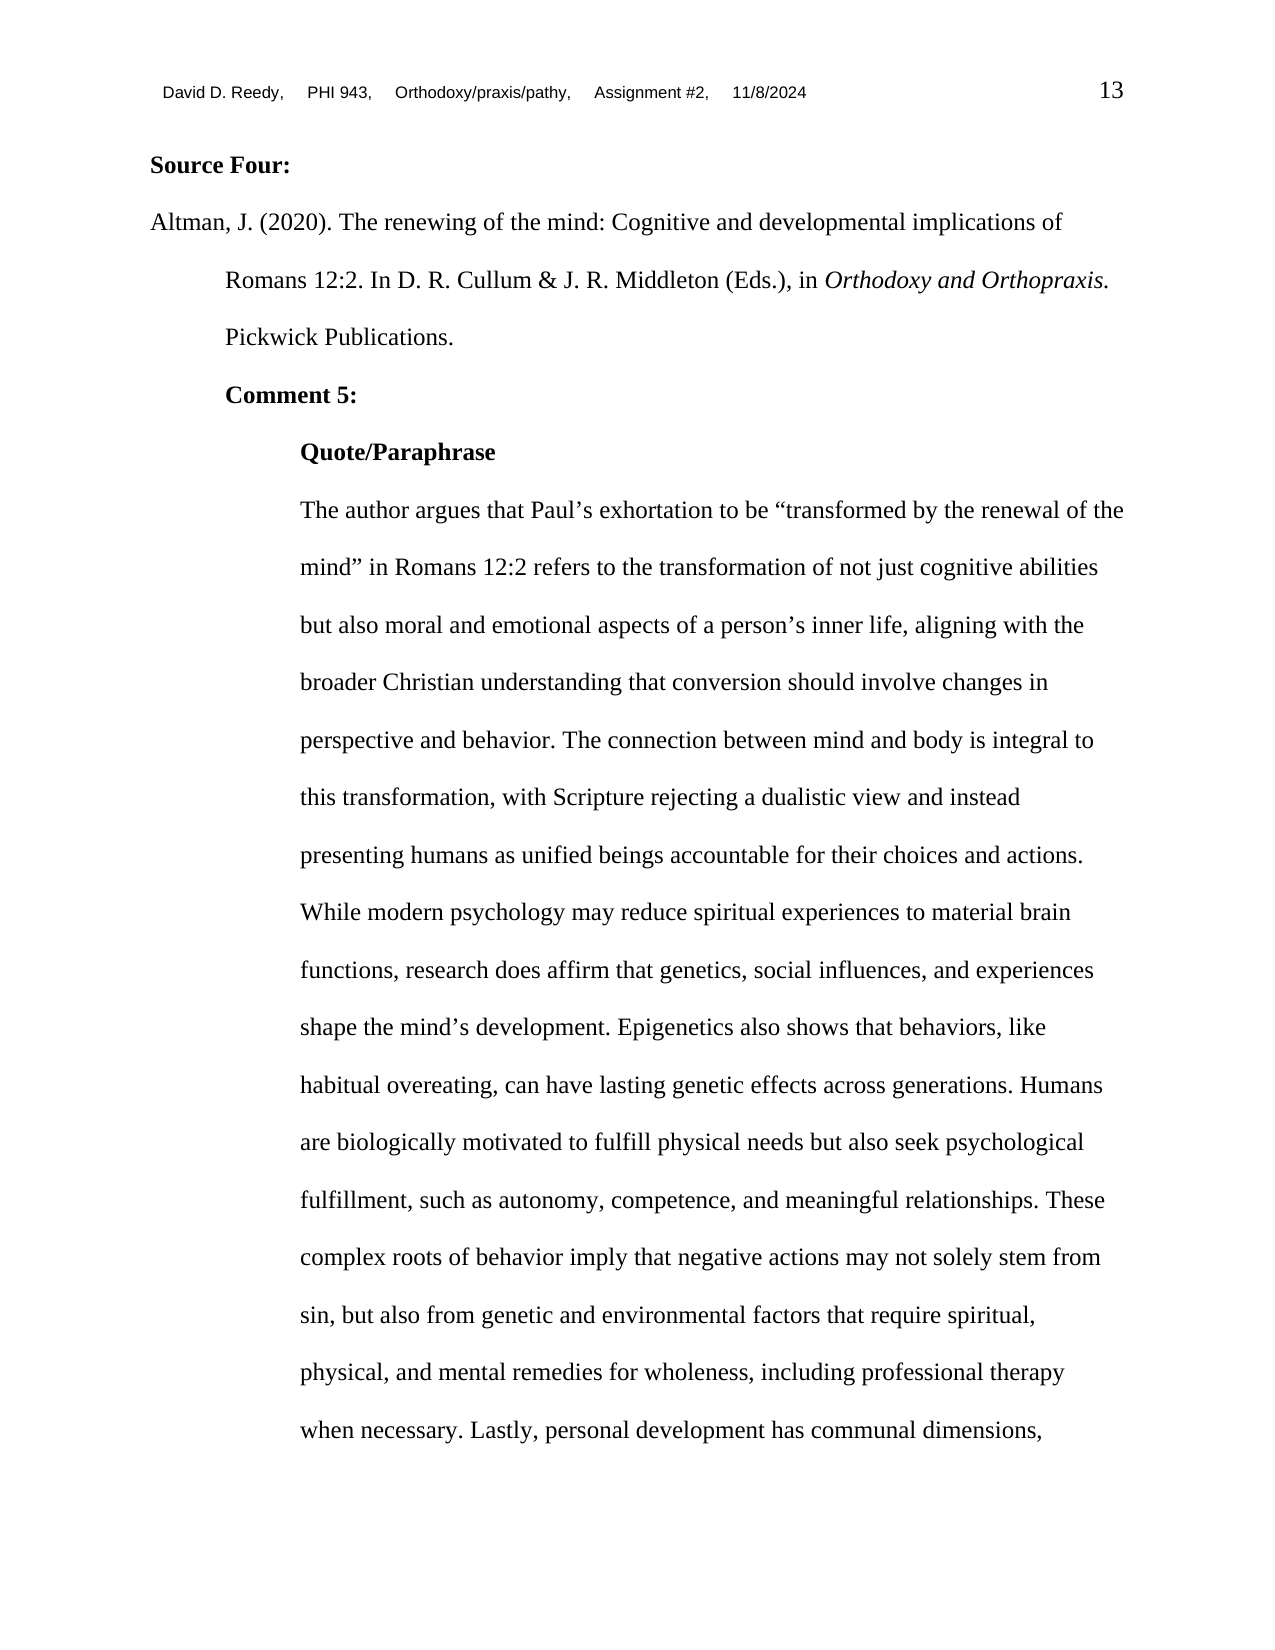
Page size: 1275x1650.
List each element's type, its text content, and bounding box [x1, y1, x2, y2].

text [300, 495, 1125, 1444]
text Quote/Paraphrase [300, 437, 1125, 466]
text Altman, J. (2020). The renewing of the mind: Cognitive and developmental implications of Romans 12:2. In D. R. Cullum & J. R. Middleton (Eds.), in Orthodoxy and Orthopraxis. Pickwick Publications. [150, 207, 1125, 351]
text Source Four: [150, 150, 1125, 179]
text Comment 5: [225, 380, 1125, 409]
